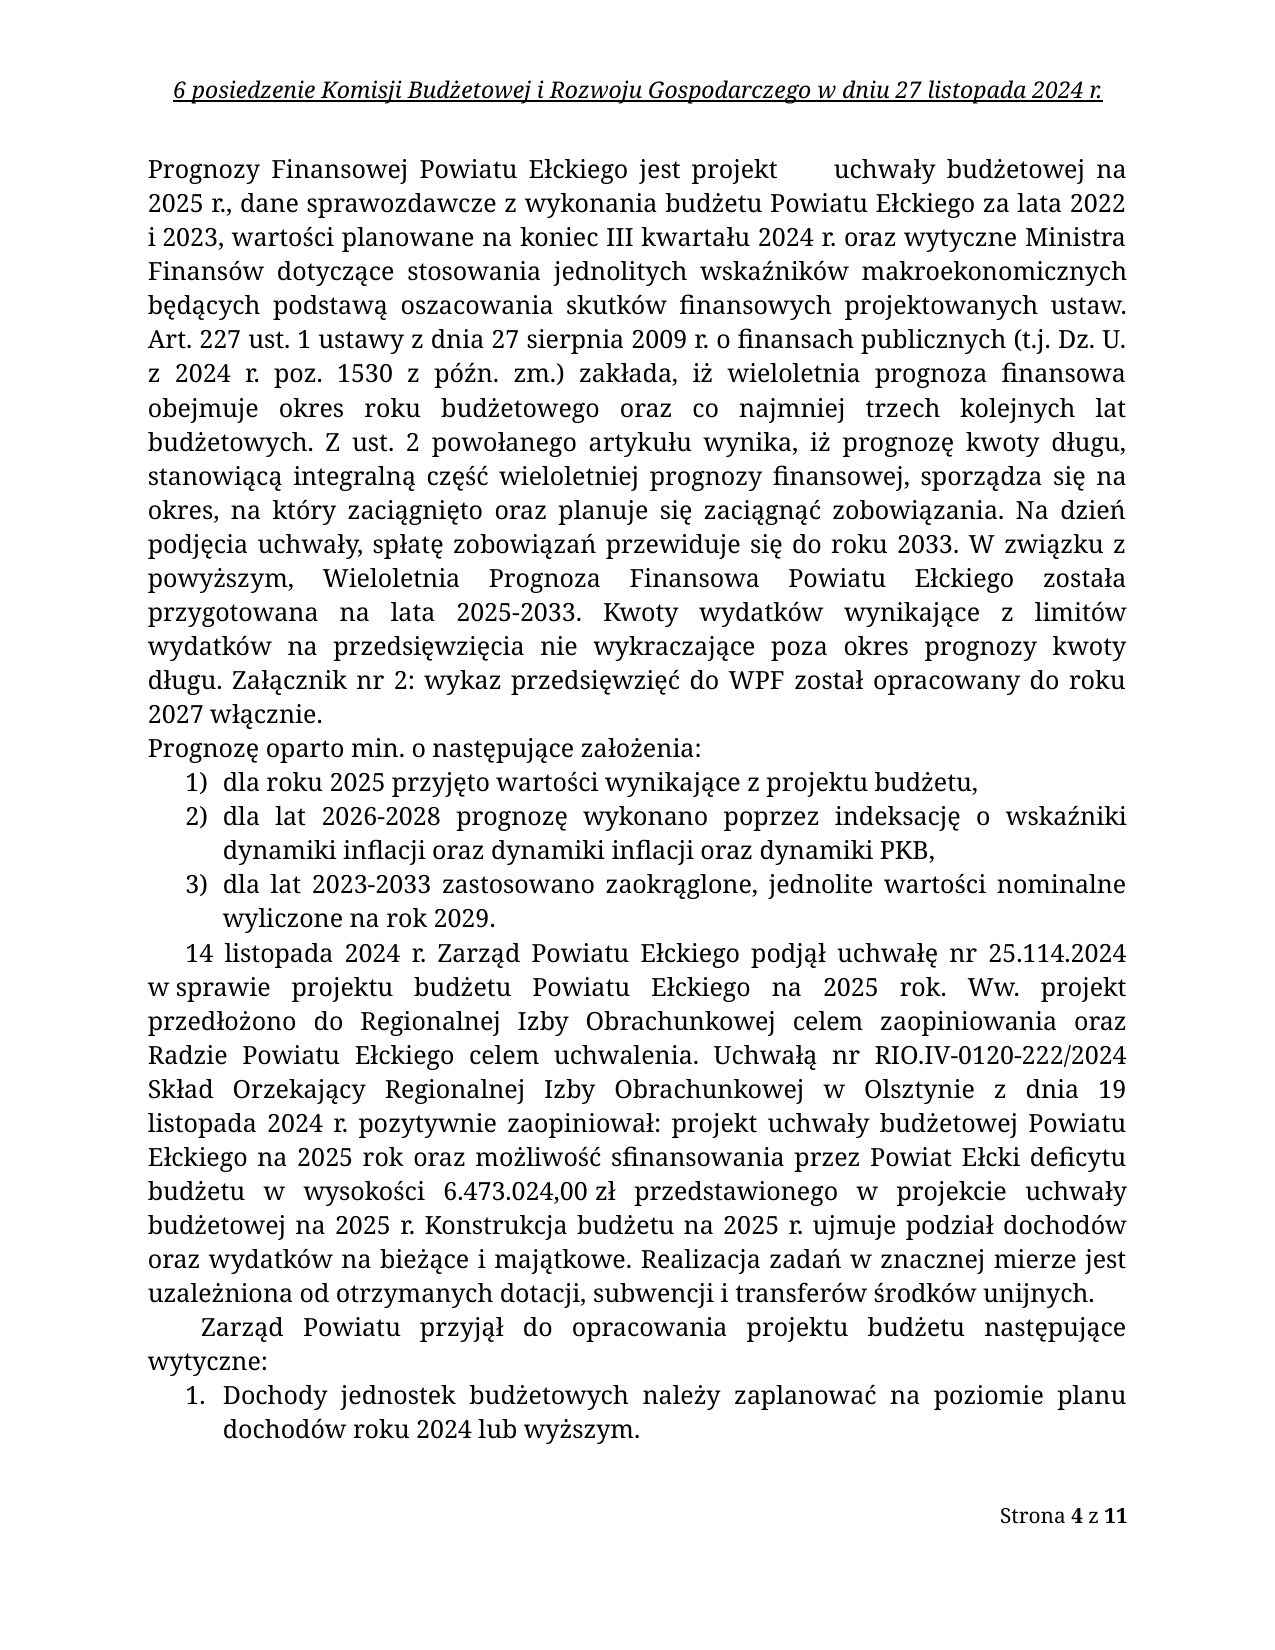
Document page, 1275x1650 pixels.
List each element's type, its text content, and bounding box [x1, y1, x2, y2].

list dla roku 2025 przyjęto wartości wynikające z projektu budżetu, [185, 765, 1127, 799]
text 14 listopada 2024 r. Zarząd Powiatu Ełckiego podjął uchwałę nr 25.114.2024 w sprawie projektu budżetu Powiatu Ełckiego na 2025 rok. Ww. projekt przedłożono do Regionalnej Izby Obrachunkowej celem zaopiniowania oraz Radzie Powiatu Ełckiego celem uchwalenia. Uchwałą nr RIO.IV-0120-222/2024 Skład Orzekający Regionalnej Izby Obrachunkowej w Olsztynie z dnia 19 listopada 2024 r. pozytywnie zaopiniował: projekt uchwały budżetowej Powiatu Ełckiego na 2025 rok oraz możliwość sfinansowania przez Powiat Ełcki deficytu budżetu w wysokości 6.473.024,00 zł przedstawionego w projekcie uchwały budżetowej na 2025 r. Konstrukcja budżetu na 2025 r. ujmuje podział dochodów oraz wydatków na bieżące i majątkowe. Realizacja zadań w znacznej mierze jest uzależniona od otrzymanych dotacji, subwencji i transferów środków unijnych. [148, 935, 1127, 1310]
text Zarząd Powiatu przyjął do opracowania projektu budżetu następujące wytyczne: [148, 1310, 1127, 1378]
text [148, 152, 1127, 731]
text Prognozę oparto min. o następujące założenia: [148, 731, 1127, 765]
list dla lat 2023-2033 zastosowano zaokrąglone, jednolite wartości nominalne wyliczone na rok 2029. [185, 867, 1127, 935]
list dla lat 2026-2028 prognozę wykonano poprzez indeksację o wskaźniki dynamiki inflacji oraz dynamiki inflacji oraz dynamiki PKB, [185, 799, 1127, 867]
list Dochody jednostek budżetowych należy zaplanować na poziomie planu dochodów roku 2024 lub wyższym. [185, 1378, 1127, 1446]
